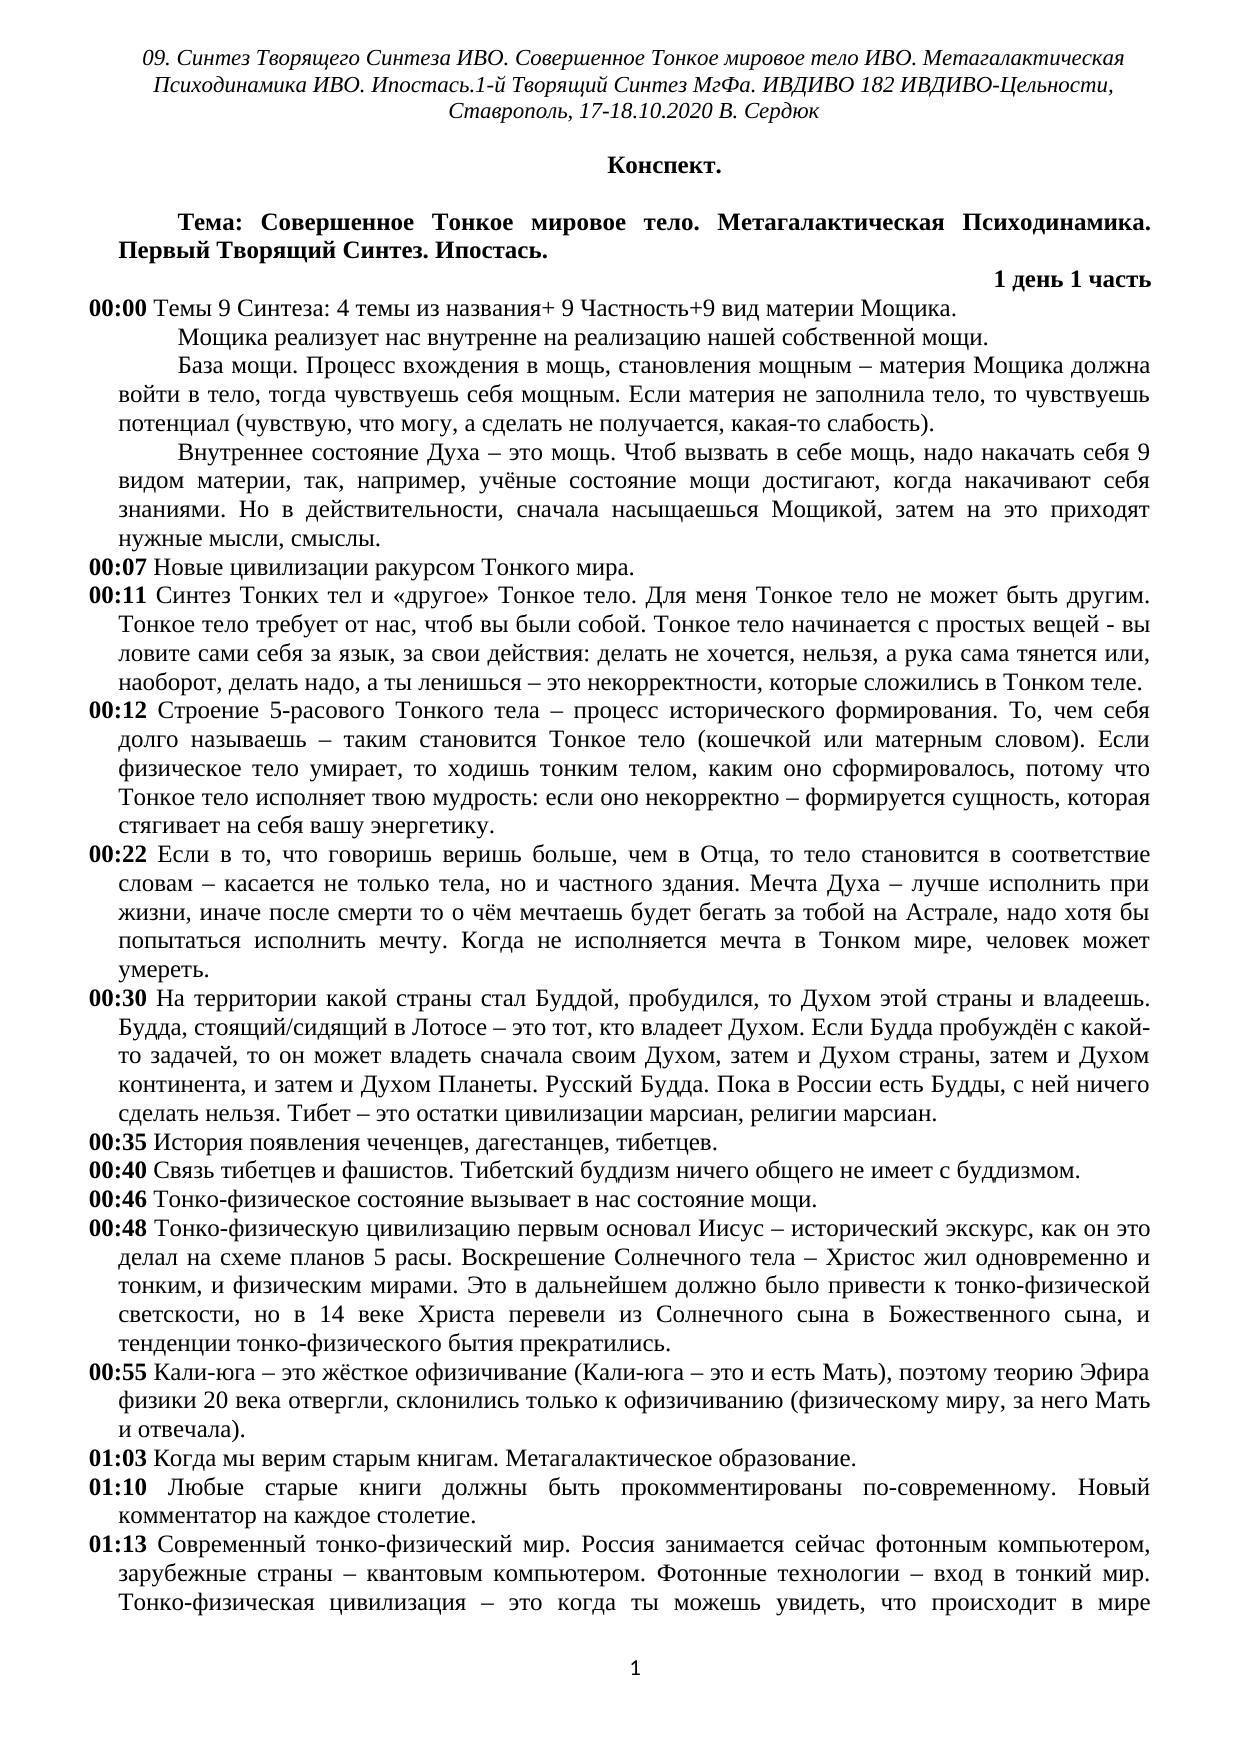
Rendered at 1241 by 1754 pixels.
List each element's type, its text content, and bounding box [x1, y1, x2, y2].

text Внутреннее состояние Духа – это мощь. Чтоб вызвать в себе мощь, надо накачать себя 9 видом материи, так, например, учёные состояние мощи достигают, когда накачивают себя знаниями. Но в действительности, сначала насыщаешься Мощикой, затем на это приходят нужные мысли, смыслы. [118, 437, 1152, 552]
text 00:12 Строение 5-расового Тонкого тела – процесс исторического формирования. То, чем себя долго называешь – таким становится Тонкое тело (кошечкой или матерным словом). Если физическое тело умирает, то ходишь тонким телом, каким оно сформировалось, потому что Тонкое тело исполняет твою мудрость: если оно некорректно – формируется сущность, которая стягивает на себя вашу энергетику. [88, 695, 1152, 839]
text 1 день 1 часть [118, 264, 1152, 293]
text 00:30 На территории какой страны стал Буддой, пробудился, то Духом этой страны и владеешь. Будда, стоящий/сидящий в Лотосе – это тот, кто владеет Духом. Если Будда пробуждён с какой-то задачей, то он может владеть сначала своим Духом, затем и Духом страны, затем и Духом континента, и затем и Духом Планеты. Русский Будда. Пока в России есть Будды, с ней ничего сделать нельзя. Тибет – это остатки цивилизации марсиан, религии марсиан. [88, 983, 1152, 1127]
text 00:40 Связь тибетцев и фашистов. Тибетский буддизм ничего общего не имеет с буддизмом. [88, 1155, 1152, 1184]
text 00:48 Тонко-физическую цивилизацию первым основал Иисус – исторический экскурс, как он это делал на схеме планов 5 расы. Воскрешение Солнечного тела – Христос жил одновременно и тонким, и физическим мирами. Это в дальнейшем должно было привести к тонко-физической светскости, но в 14 веке Христа перевели из Солнечного сына в Божественного сына, и тенденции тонко-физического бытия прекратились. [88, 1213, 1152, 1357]
text Конспект. [118, 150, 1152, 178]
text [88, 1529, 1152, 1615]
text 00:55 Кали-юга – это жёсткое офизичивание (Кали-юга – это и есть Мать), поэтому теорию Эфира физики 20 века отвергли, склонились только к офизичиванию (физическому миру, за него Мать и отвечала). [88, 1357, 1152, 1443]
text 00:46 Тонко-физическое состояние вызывает в нас состояние мощи. [88, 1184, 1152, 1213]
text 00:22 Если в то, что говоришь веришь больше, чем в Отца, то тело становится в соответствие словам – касается не только тела, но и частного здания. Мечта Духа – лучше исполнить при жизни, иначе после смерти то о чём мечтаешь будет бегать за тобой на Астрале, надо хотя бы попытаться исполнить мечту. Когда не исполняется мечта в Тонком мире, человек может умереть. [88, 839, 1152, 983]
text 00:11 Синтез Тонких тел и «другое» Тонкое тело. Для меня Тонкое тело не может быть другим. Тонкое тело требует от нас, чтоб вы были собой. Тонкое тело начинается с простых вещей - вы ловите сами себя за язык, за свои действия: делать не хочется, нельзя, а рука сама тянется или, наоборот, делать надо, а ты ленишься – это некорректности, которые сложились в Тонком теле. [88, 580, 1152, 695]
text 01:03 Когда мы верим старым книгам. Метагалактическое образование. [88, 1443, 1152, 1472]
text База мощи. Процесс вхождения в мощь, становления мощным – материя Мощика должна войти в тело, тогда чувствуешь себя мощным. Если материя не заполнила тело, то чувствуешь потенциал (чувствую, что могу, а сделать не получается, какая-то слабость). [118, 350, 1152, 437]
text 00:07 Новые цивилизации ракурсом Тонкого мира. [88, 552, 1152, 580]
text 00:00 Темы 9 Синтеза: 4 темы из названия+ 9 Частность+9 вид материи Мощика. [88, 293, 1152, 322]
text 01:10 Любые старые книги должны быть прокомментированы по-современному. Новый комментатор на каждое столетие. [88, 1472, 1152, 1529]
text 00:35 История появления чеченцев, дагестанцев, тибетцев. [88, 1127, 1152, 1155]
text Мощика реализует нас внутренне на реализацию нашей собственной мощи. [118, 322, 1152, 350]
text Тема: Совершенное Тонкое мировое тело. Метагалактическая Психодинамика. Первый Творящий Синтез. Ипостась. [118, 207, 1152, 264]
